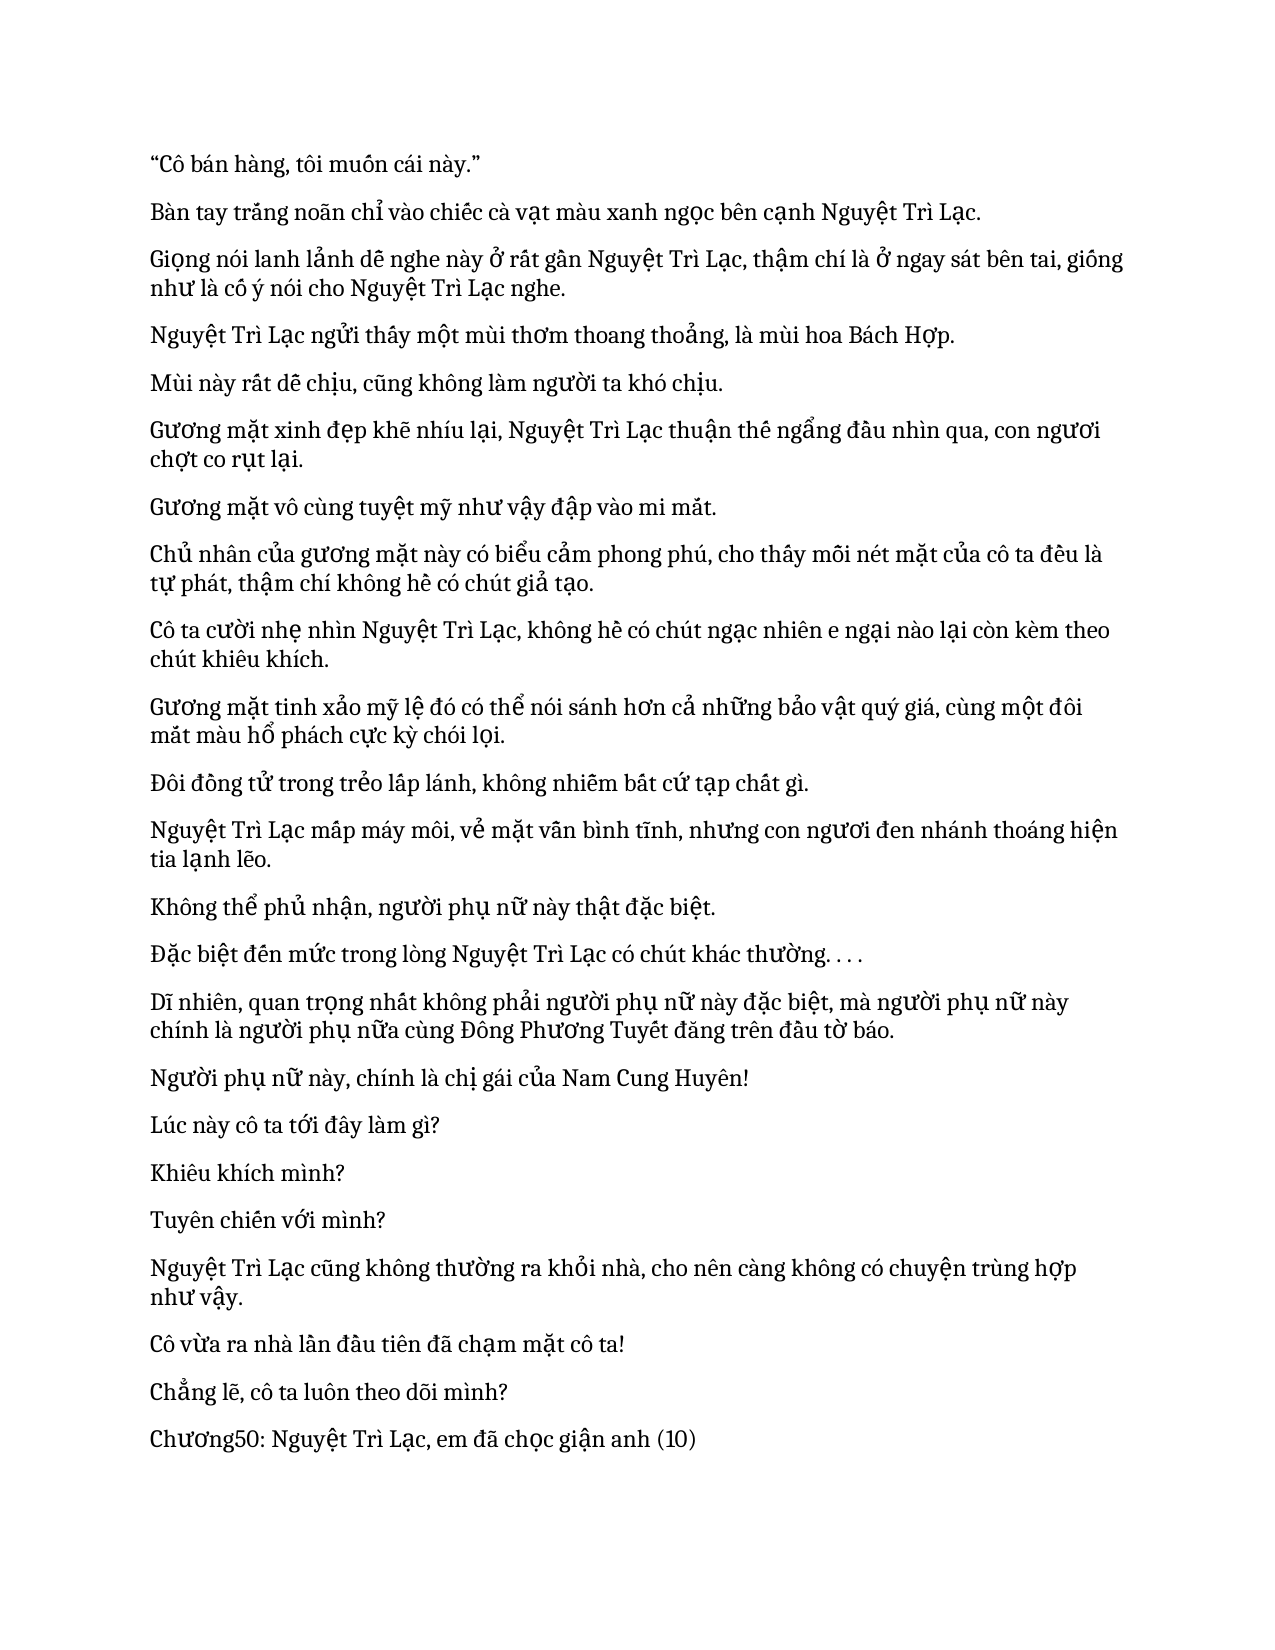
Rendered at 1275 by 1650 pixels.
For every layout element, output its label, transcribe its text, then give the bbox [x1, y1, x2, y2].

text Giọng nói lanh lảnh dễ nghe này ở rất gần Nguyệt Trì Lạc, thậm chí là ở ngay sát bên tai, giống như là cố ý nói cho Nguyệt Trì Lạc nghe. [150, 245, 1125, 302]
text Cô vừa ra nhà lần đầu tiên đã chạm mặt cô ta! [150, 1330, 1125, 1359]
text Mùi này rất dễ chịu, cũng không làm người ta khó chịu. [150, 369, 1125, 397]
text Người phụ nữ này, chính là chị gái của Nam Cung Huyên! [150, 1064, 1125, 1092]
text Không thể phủ nhận, người phụ nữ này thật đặc biệt. [150, 892, 1125, 921]
text Chẳng lẽ, cô ta luôn theo dõi mình? [150, 1377, 1125, 1406]
text Khiêu khích mình? [150, 1159, 1125, 1187]
text Bàn tay trắng noãn chỉ vào chiếc cà vạt màu xanh ngọc bên cạnh Nguyệt Trì Lạc. [150, 197, 1125, 226]
text Dĩ nhiên, quan trọng nhất không phải người phụ nữ này đặc biệt, mà người phụ nữ này chính là người phụ nữa cùng Đông Phương Tuyết đăng trên đầu tờ báo. [150, 987, 1125, 1045]
text Gương mặt xinh đẹp khẽ nhíu lại, Nguyệt Trì Lạc thuận thế ngẩng đầu nhìn qua, con ngươi chợt co rụt lại. [150, 416, 1125, 474]
text Lúc này cô ta tới đây làm gì? [150, 1111, 1125, 1140]
text Gương mặt tinh xảo mỹ lệ đó có thể nói sánh hơn cả những bảo vật quý giá, cùng một đôi mắt màu hổ phách cực kỳ chói lọi. [150, 692, 1125, 750]
text Chương50: Nguyệt Trì Lạc, em đã chọc giận anh (10) [150, 1425, 1125, 1454]
text Nguyệt Trì Lạc cũng không thường ra khỏi nhà, cho nên càng không có chuyện trùng hợp như vậy. [150, 1254, 1125, 1311]
text Đôi đồng tử trong trẻo lấp lánh, không nhiễm bất cứ tạp chất gì. [150, 769, 1125, 797]
text Gương mặt vô cùng tuyệt mỹ như vậy đập vào mi mắt. [150, 492, 1125, 521]
text Chủ nhân của gương mặt này có biểu cảm phong phú, cho thấy mỗi nét mặt của cô ta đều là tự phát, thậm chí không hề có chút giả tạo. [150, 540, 1125, 597]
text Cô ta cười nhẹ nhìn Nguyệt Trì Lạc, không hề có chút ngạc nhiên e ngại nào lại còn kèm theo chút khiêu khích. [150, 616, 1125, 674]
text Nguyệt Trì Lạc mấp máy môi, vẻ mặt vẫn bình tĩnh, nhưng con ngươi đen nhánh thoáng hiện tia lạnh lẽo. [150, 816, 1125, 874]
text Đặc biệt đến mức trong lòng Nguyệt Trì Lạc có chút khác thường. . . . [150, 940, 1125, 969]
text Tuyên chiến với mình? [150, 1206, 1125, 1235]
text “Cô bán hàng, tôi muốn cái này.” [150, 150, 1125, 179]
text Nguyệt Trì Lạc ngửi thấy một mùi thơm thoang thoảng, là mùi hoa Bách Hợp. [150, 321, 1125, 350]
